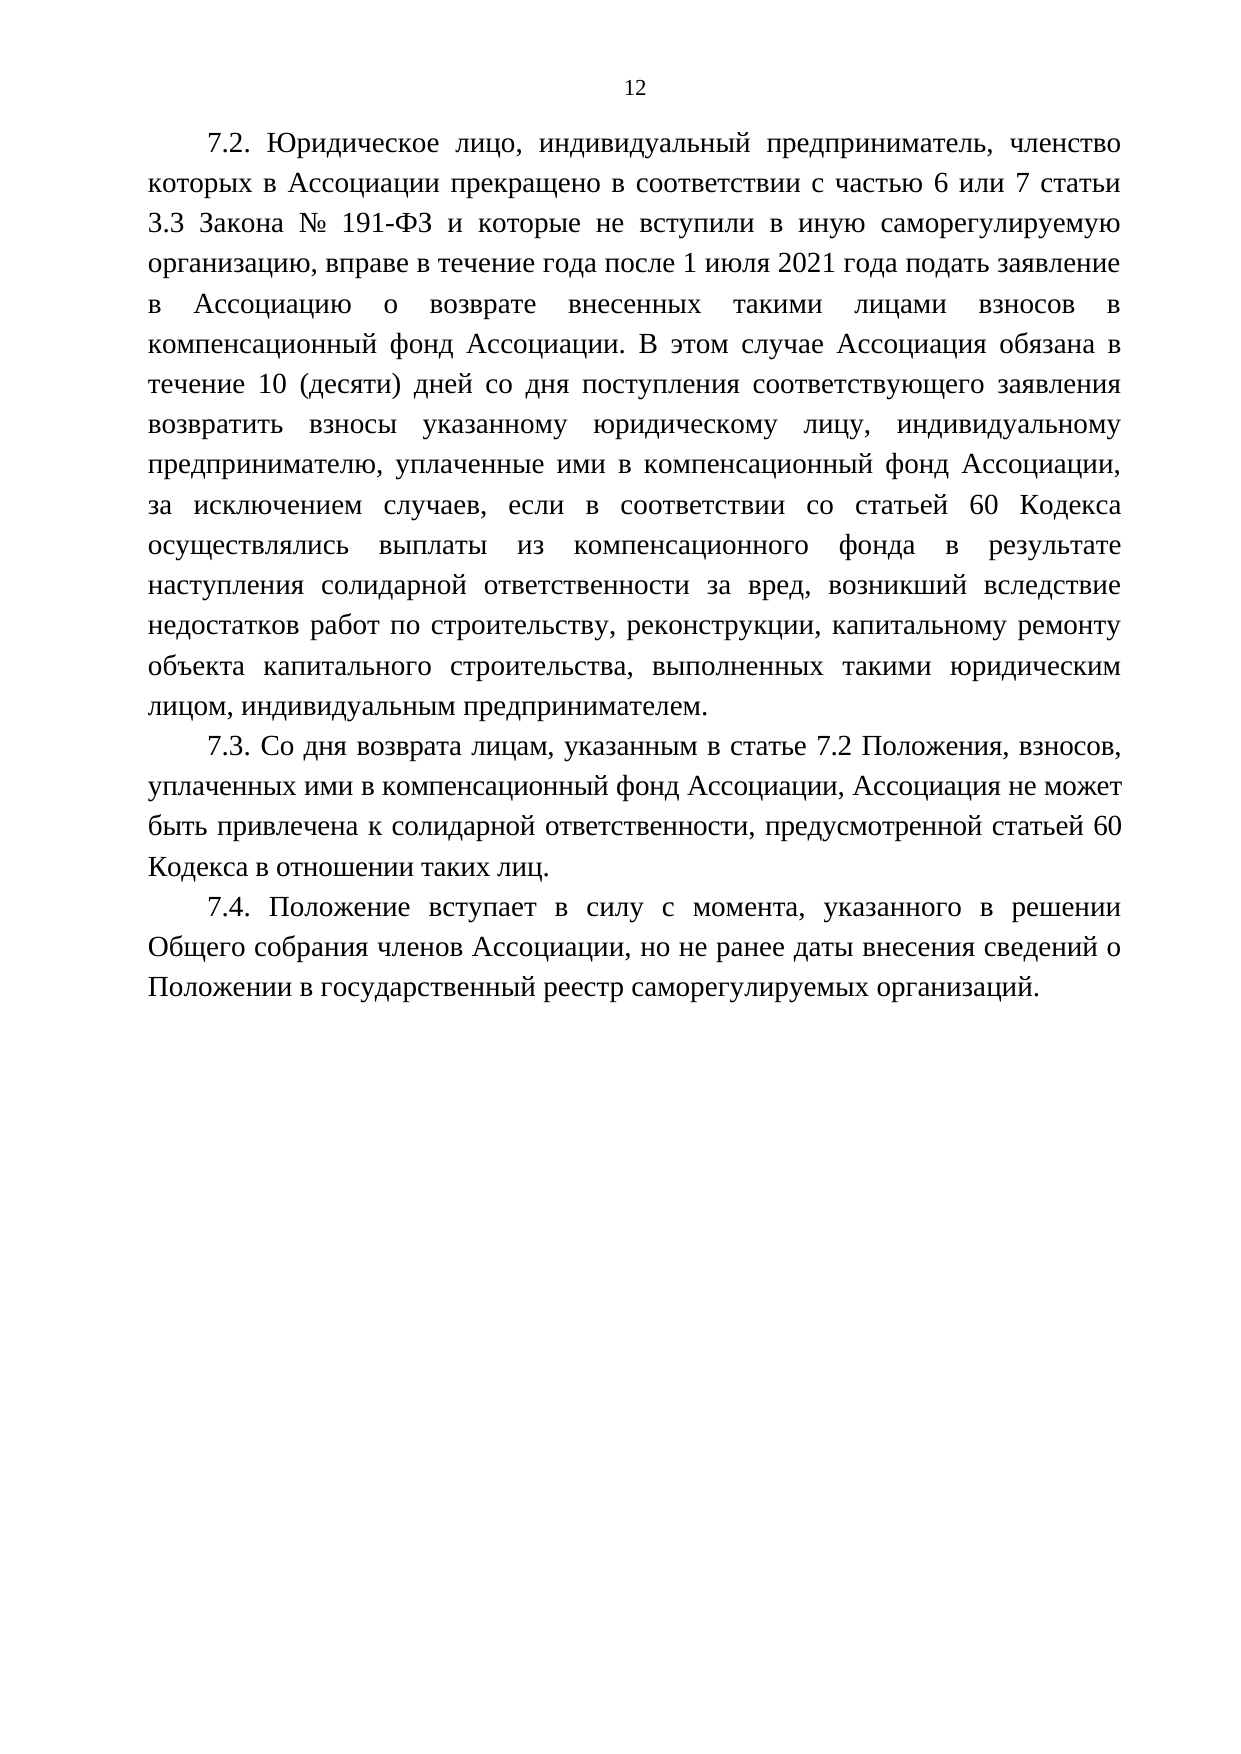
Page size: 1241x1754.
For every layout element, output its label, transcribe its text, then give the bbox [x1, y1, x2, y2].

text 7.2. Юридическое лицо, индивидуальный предприниматель, членство которых в Ассоциации прекращено в соответствии с частью 6 или 7 статьи 3.3 Закона № 191-ФЗ и которые не вступили в иную саморегулируемую организацию, вправе в течение года после 1 июля 2021 года подать заявление в Ассоциацию о возврате внесенных такими лицами взносов в компенсационный фонд Ассоциации. В этом случае Ассоциация обязана в течение 10 (десяти) дней со дня поступления соответствующего заявления возвратить взносы указанному юридическому лицу, индивидуальному предпринимателю, уплаченные ими в компенсационный фонд Ассоциации, за исключением случаев, если в соответствии со статьей 60 Кодекса осуществлялись выплаты из компенсационного фонда в результате наступления солидарной ответственности за вред, возникший вследствие недостатков работ по строительству, реконструкции, капитальному ремонту объекта капитального строительства, выполненных такими юридическим лицом, индивидуальным предпринимателем. [148, 125, 1122, 721]
text 7.3. Со дня возврата лицам, указанным в статье 7.2 Положения, взносов, уплаченных ими в компенсационный фонд Ассоциации, Ассоциация не может быть привлечена к солидарной ответственности, предусмотренной статьей 60 Кодекса в отношении таких лиц. [148, 728, 1122, 882]
text 7.4. Положение вступает в силу с момента, указанного в решении Общего собрания членов Ассоциации, но не ранее даты внесения сведений о Положении в государственный реестр саморегулируемых организаций. [148, 889, 1122, 1003]
